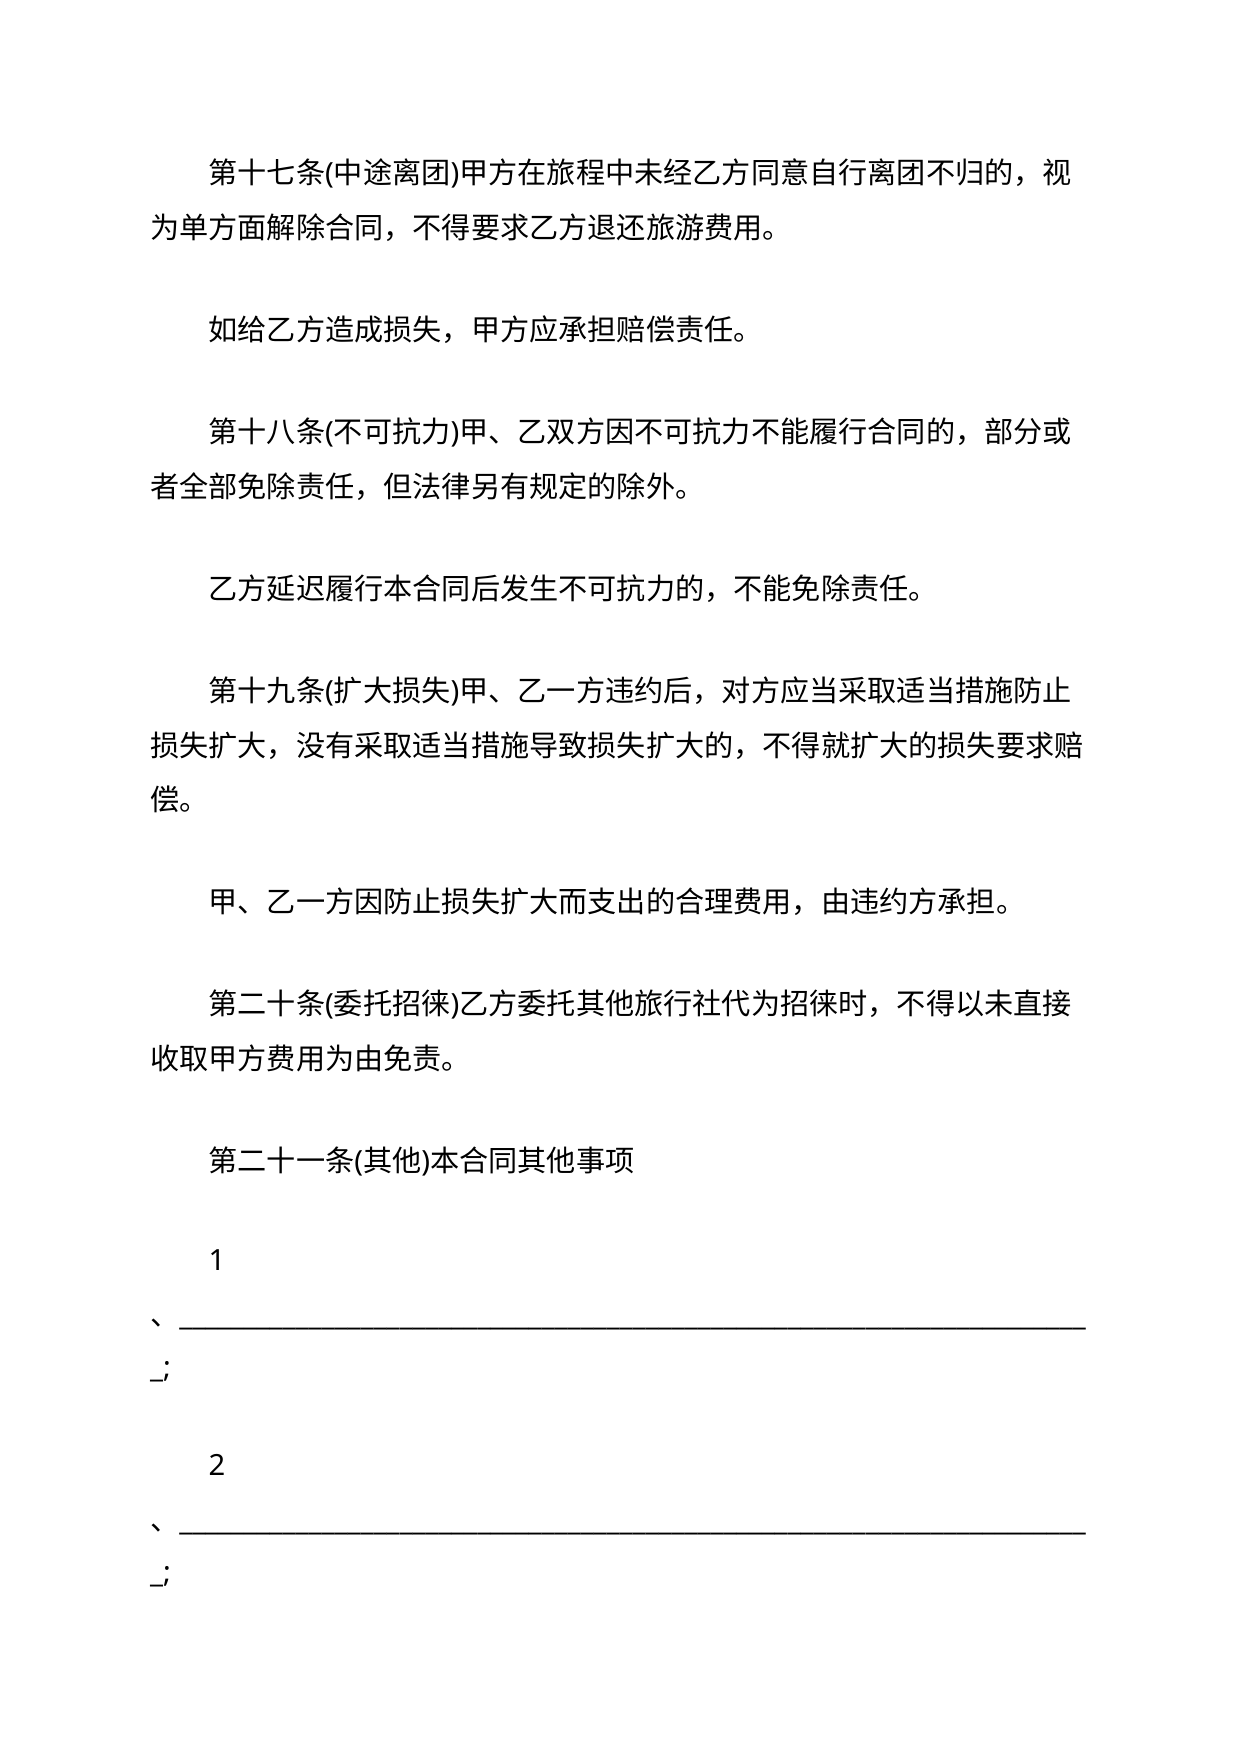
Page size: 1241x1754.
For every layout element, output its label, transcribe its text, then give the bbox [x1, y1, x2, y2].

text 甲、乙一方因防止损失扩大而支出的合理费用，由违约方承担。 [150, 879, 1090, 921]
text 第十八条(不可抗力)甲、乙双方因不可抗力不能履行合同的，部分或者全部免除责任，但法律另有规定的除外。 [150, 408, 1090, 506]
text 1、_______________________________________________________________________; [150, 1239, 1090, 1386]
text 乙方延迟履行本合同后发生不可抗力的，不能免除责任。 [150, 565, 1090, 608]
text 第二十条(委托招徕)乙方委托其他旅行社代为招徕时，不得以未直接收取甲方费用为由免责。 [150, 981, 1090, 1078]
text 第十七条(中途离团)甲方在旅程中未经乙方同意自行离团不归的，视为单方面解除合同，不得要求乙方退还旅游费用。 [150, 150, 1090, 247]
text 第十九条(扩大损失)甲、乙一方违约后，对方应当采取适当措施防止损失扩大，没有采取适当措施导致损失扩大的，不得就扩大的损失要求赔偿。 [150, 667, 1090, 819]
text 2、_______________________________________________________________________; [150, 1444, 1090, 1591]
text 如给乙方造成损失，甲方应承担赔偿责任。 [150, 307, 1090, 349]
text 第二十一条(其他)本合同其他事项 [150, 1137, 1090, 1180]
